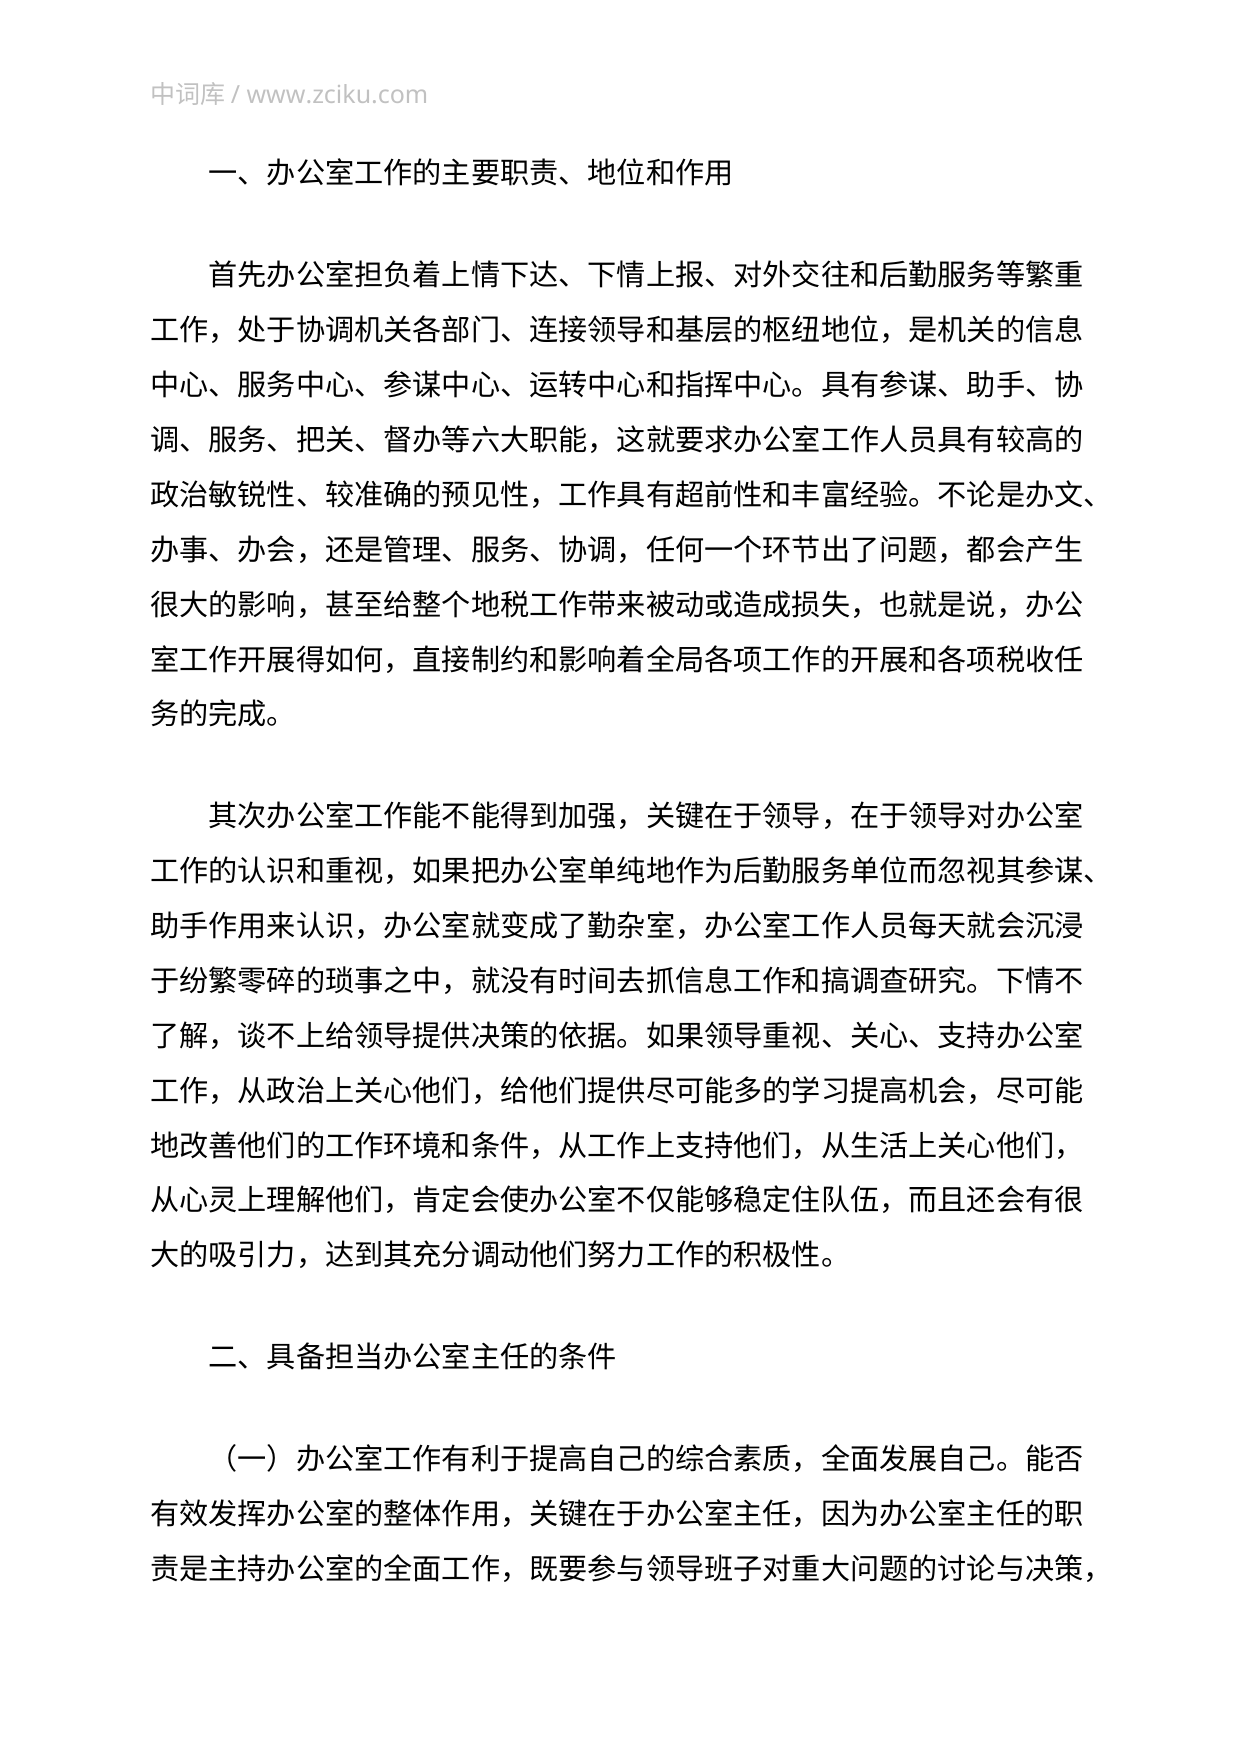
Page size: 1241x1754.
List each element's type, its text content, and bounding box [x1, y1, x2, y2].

text 其次办公室工作能不能得到加强，关键在于领导，在于领导对办公室工作的认识和重视，如果把办公室单纯地作为后勤服务单位而忽视其参谋、助手作用来认识，办公室就变成了勤杂室，办公室工作人员每天就会沉浸于纷繁零碎的琐事之中，就没有时间去抓信息工作和搞调查研究。下情不了解，谈不上给领导提供决策的依据。如果领导重视、关心、支持办公室工作，从政治上关心他们，给他们提供尽可能多的学习提高机会，尽可能地改善他们的工作环境和条件，从工作上支持他们，从生活上关心他们，从心灵上理解他们，肯定会使办公室不仅能够稳定住队伍，而且还会有很大的吸引力，达到其充分调动他们努力工作的积极性。 [150, 793, 1090, 1274]
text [150, 1435, 1090, 1587]
text 二、具备担当办公室主任的条件 [150, 1334, 1090, 1376]
text 首先办公室担负着上情下达、下情上报、对外交往和后勤服务等繁重工作，处于协调机关各部门、连接领导和基层的枢纽地位，是机关的信息中心、服务中心、参谋中心、运转中心和指挥中心。具有参谋、助手、协调、服务、把关、督办等六大职能，这就要求办公室工作人员具有较高的政治敏锐性、较准确的预见性，工作具有超前性和丰富经验。不论是办文、办事、办会，还是管理、服务、协调，任何一个环节出了问题，都会产生很大的影响，甚至给整个地税工作带来被动或造成损失，也就是说，办公室工作开展得如何，直接制约和影响着全局各项工作的开展和各项税收任务的完成。 [150, 252, 1090, 733]
text 一、办公室工作的主要职责、地位和作用 [150, 150, 1090, 192]
